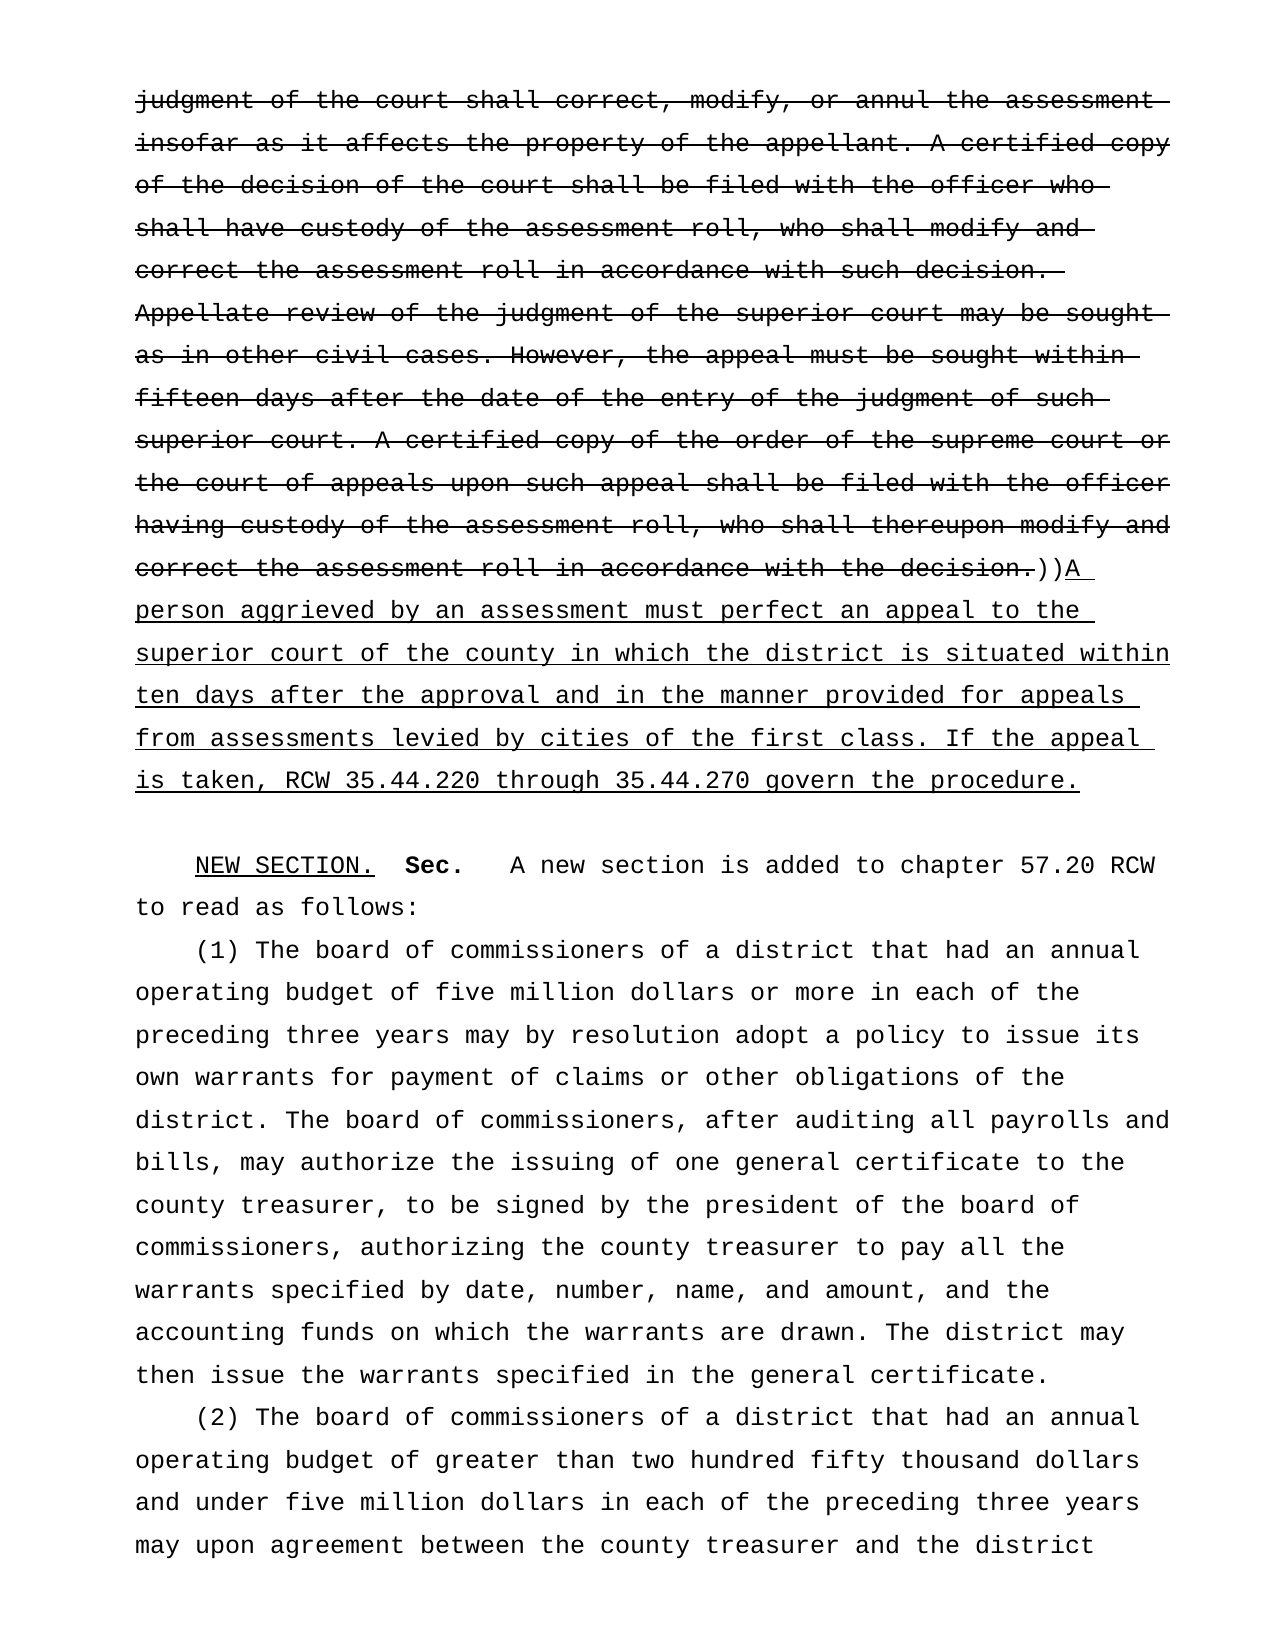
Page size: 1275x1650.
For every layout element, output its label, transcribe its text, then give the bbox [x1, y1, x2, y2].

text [135, 1392, 1170, 1562]
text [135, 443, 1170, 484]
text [135, 146, 1170, 314]
text (1) The board of commissioners of a district that had an annual operating budget of five million dollars or more in each of the preceding three years may by resolution adopt a policy to issue its own warrants for payment of claims or other obligations of the district. The board of commissioners, after auditing all payrolls and bills, may authorize the issuing of one general certificate to the county treasurer, to be signed by the president of the board of commissioners, authorizing the county treasurer to pay all the warrants specified by date, number, name, and amount, and the accounting funds on which the warrants are drawn. The district may then issue the warrants specified in the general certificate. [135, 924, 1170, 1392]
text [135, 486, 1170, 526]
text NEW SECTION. Sec. A new section is added to chapter 57.20 RCW to read as follows: [135, 839, 1170, 924]
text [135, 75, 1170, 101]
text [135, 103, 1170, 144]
